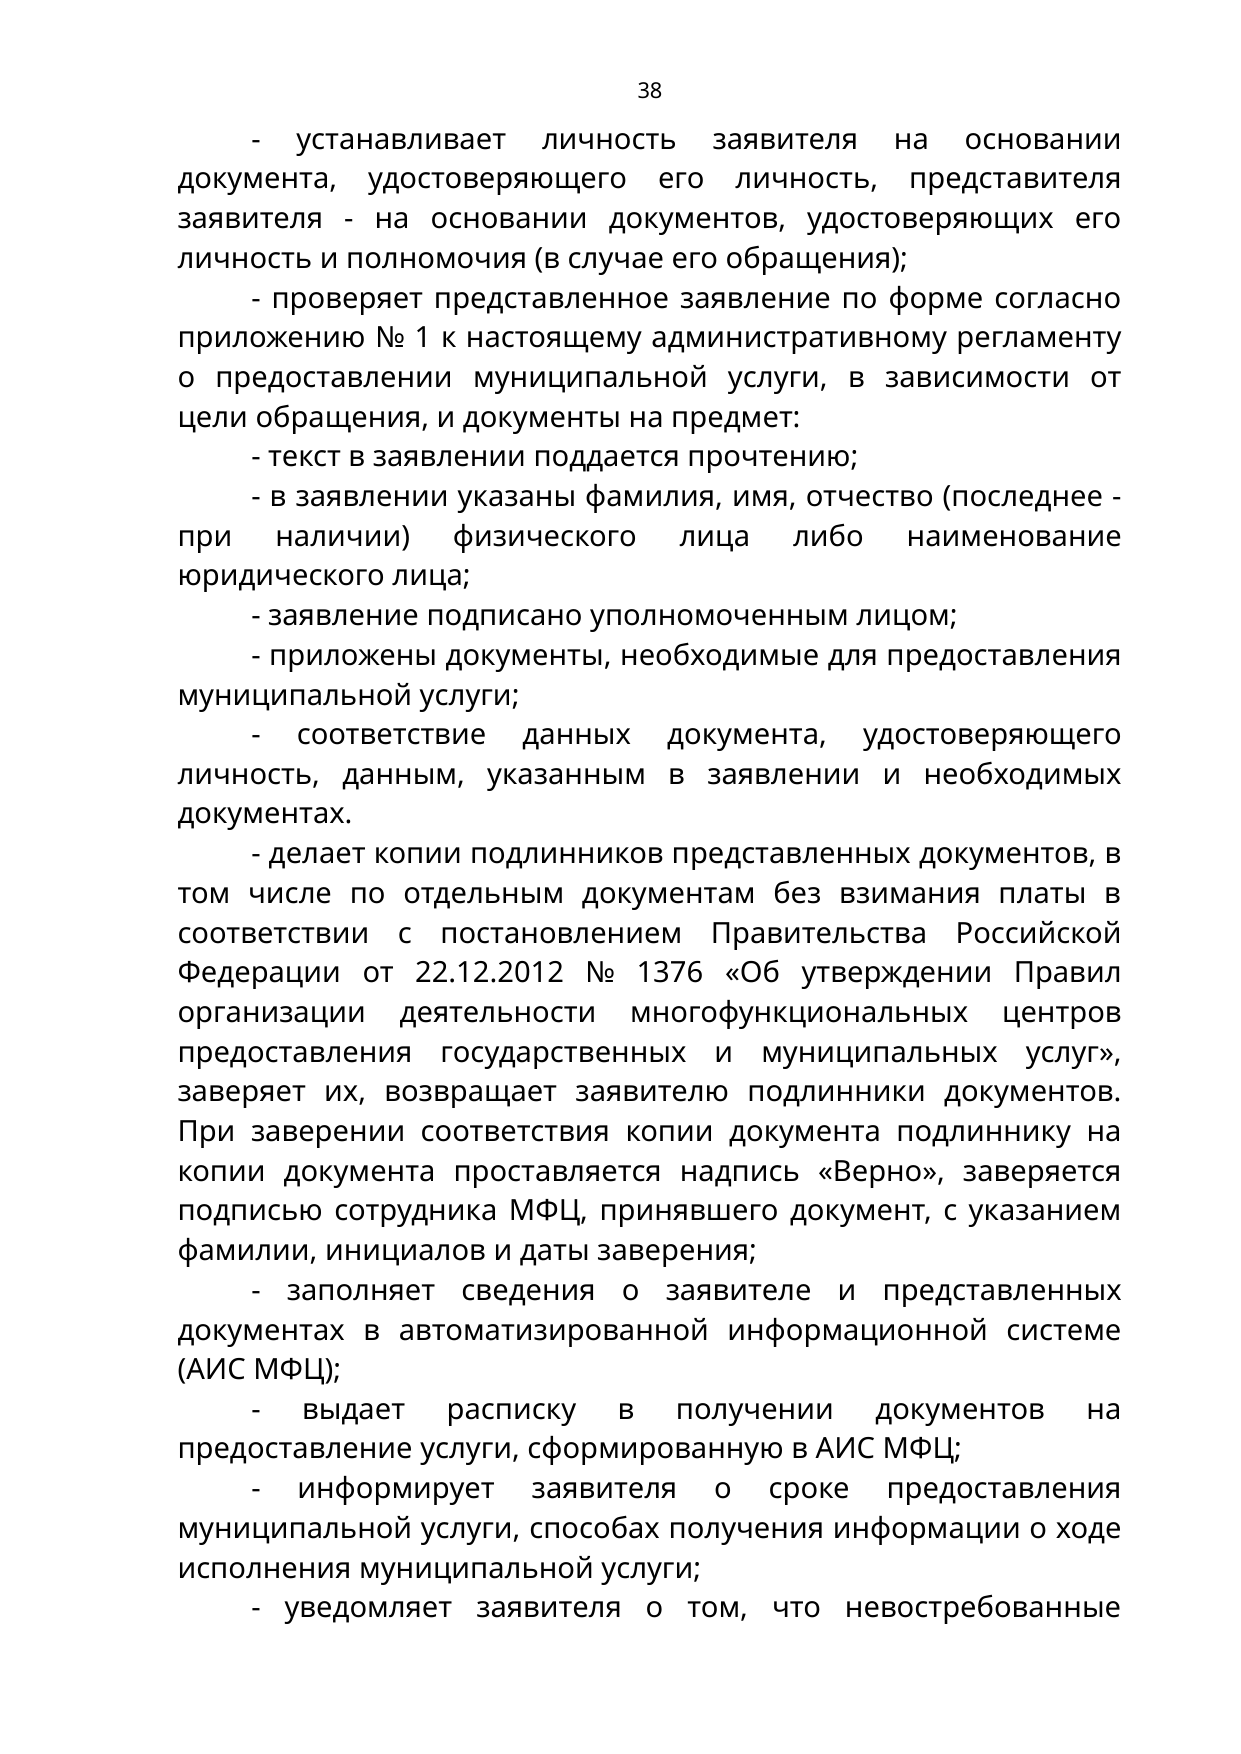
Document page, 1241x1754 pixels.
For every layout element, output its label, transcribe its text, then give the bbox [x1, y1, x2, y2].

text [177, 1587, 1122, 1626]
text - соответствие данных документа, удостоверяющего личность, данным, указанным в заявлении и необходимых документах. [177, 713, 1122, 832]
text - в заявлении указаны фамилия, имя, отчество (последнее - при наличии) физического лица либо наименование юридического лица; [177, 475, 1122, 594]
text - заполняет сведения о заявителе и представленных документах в автоматизированной информационной системе (АИС МФЦ); [177, 1269, 1122, 1388]
text - проверяет представленное заявление по форме согласно приложению № 1 к настоящему административному регламенту о предоставлении муниципальной услуги, в зависимости от цели обращения, и документы на предмет: [177, 277, 1122, 436]
text - устанавливает личность заявителя на основании документа, удостоверяющего его личность, представителя заявителя - на основании документов, удостоверяющих его личность и полномочия (в случае его обращения); [177, 118, 1122, 277]
text - текст в заявлении поддается прочтению; [177, 436, 1122, 475]
text - делает копии подлинников представленных документов, в том числе по отдельным документам без взимания платы в соответствии с постановлением Правительства Российской Федерации от 22.12.2012 № 1376 «Об утверждении Правил организации деятельности многофункциональных центров предоставления государственных и муниципальных услуг», заверяет их, возвращает заявителю подлинники документов. При заверении соответствия копии документа подлиннику на копии документа проставляется надпись «Верно», заверяется подписью сотрудника МФЦ, принявшего документ, с указанием фамилии, инициалов и даты заверения; [177, 832, 1122, 1269]
text - заявление подписано уполномоченным лицом; [177, 594, 1122, 634]
text - приложены документы, необходимые для предоставления муниципальной услуги; [177, 634, 1122, 713]
text - выдает расписку в получении документов на предоставление услуги, сформированную в АИС МФЦ; [177, 1388, 1122, 1467]
text - информирует заявителя о сроке предоставления муниципальной услуги, способах получения информации о ходе исполнения муниципальной услуги; [177, 1467, 1122, 1587]
